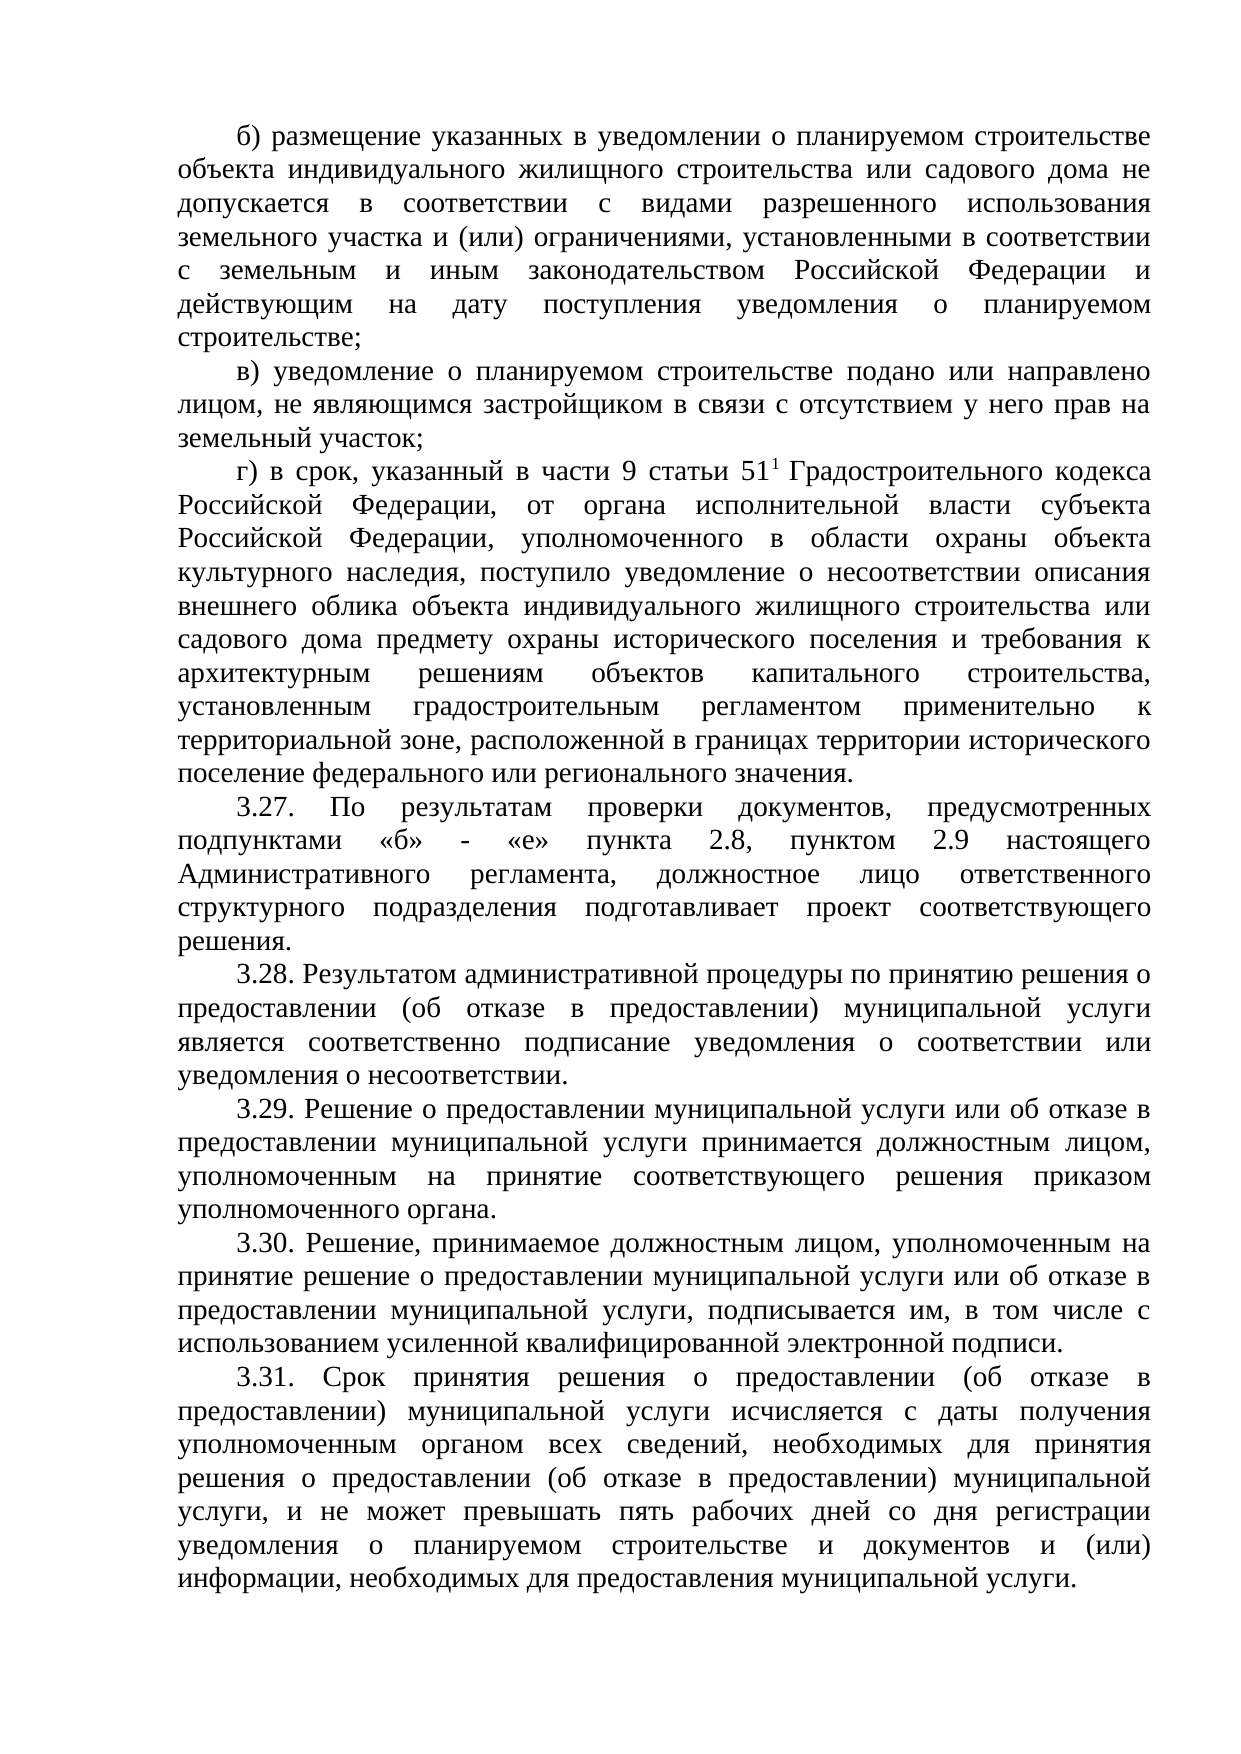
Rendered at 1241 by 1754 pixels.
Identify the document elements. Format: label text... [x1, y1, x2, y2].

text 3.27. По результатам проверки документов, предусмотренных подпунктами «б» - «е» пункта 2.8, пунктом 2.9 настоящего Административного регламента, должностное лицо ответственного структурного подразделения подготавливает проект соответствующего решения. [177, 789, 1152, 957]
text 3.30. Решение, принимаемое должностным лицом, уполномоченным на принятие решение о предоставлении муниципальной услуги или об отказе в предоставлении муниципальной услуги, подписывается им, в том числе с использованием усиленной квалифицированной электронной подписи. [177, 1225, 1152, 1359]
text г) в срок, указанный в части 9 статьи 511 Градостроительного кодекса Российской Федерации, от органа исполнительной власти субъекта Российской Федерации, уполномоченного в области охраны объекта культурного наследия, поступило уведомление о несоответствии описания внешнего облика объекта индивидуального жилищного строительства или садового дома предмету охраны исторического поселения и требования к архитектурным решениям объектов капитального строительства, установленным градостроительным регламентом применительно к территориальной зоне, расположенной в границах территории исторического поселение федерального или регионального значения. [177, 453, 1152, 789]
text 3.31. Срок принятия решения о предоставлении (об отказе в предоставлении) муниципальной услуги исчисляется с даты получения уполномоченным органом всех сведений, необходимых для принятия решения о предоставлении (об отказе в предоставлении) муниципальной услуги, и не может превышать пять рабочих дней со дня регистрации уведомления о планируемом строительстве и документов и (или) информации, необходимых для предоставления муниципальной услуги. [177, 1359, 1152, 1594]
text 3.29. Решение о предоставлении муниципальной услуги или об отказе в предоставлении муниципальной услуги принимается должностным лицом, уполномоченным на принятие соответствующего решения приказом уполномоченного органа. [177, 1091, 1152, 1225]
text б) размещение указанных в уведомлении о планируемом строительстве объекта индивидуального жилищного строительства или садового дома не допускается в соответствии с видами разрешенного использования земельного участка и (или) ограничениями, установленными в соответствии с земельным и иным законодательством Российской Федерации и действующим на дату поступления уведомления о планируемом строительстве; [177, 118, 1152, 353]
text 3.28. Результатом административной процедуры по принятию решения о предоставлении (об отказе в предоставлении) муниципальной услуги является соответственно подписание уведомления о соответствии или уведомления о несоответствии. [177, 957, 1152, 1091]
text в) уведомление о планируемом строительстве подано или направлено лицом, не являющимся застройщиком в связи с отсутствием у него прав на земельный участок; [177, 353, 1152, 453]
